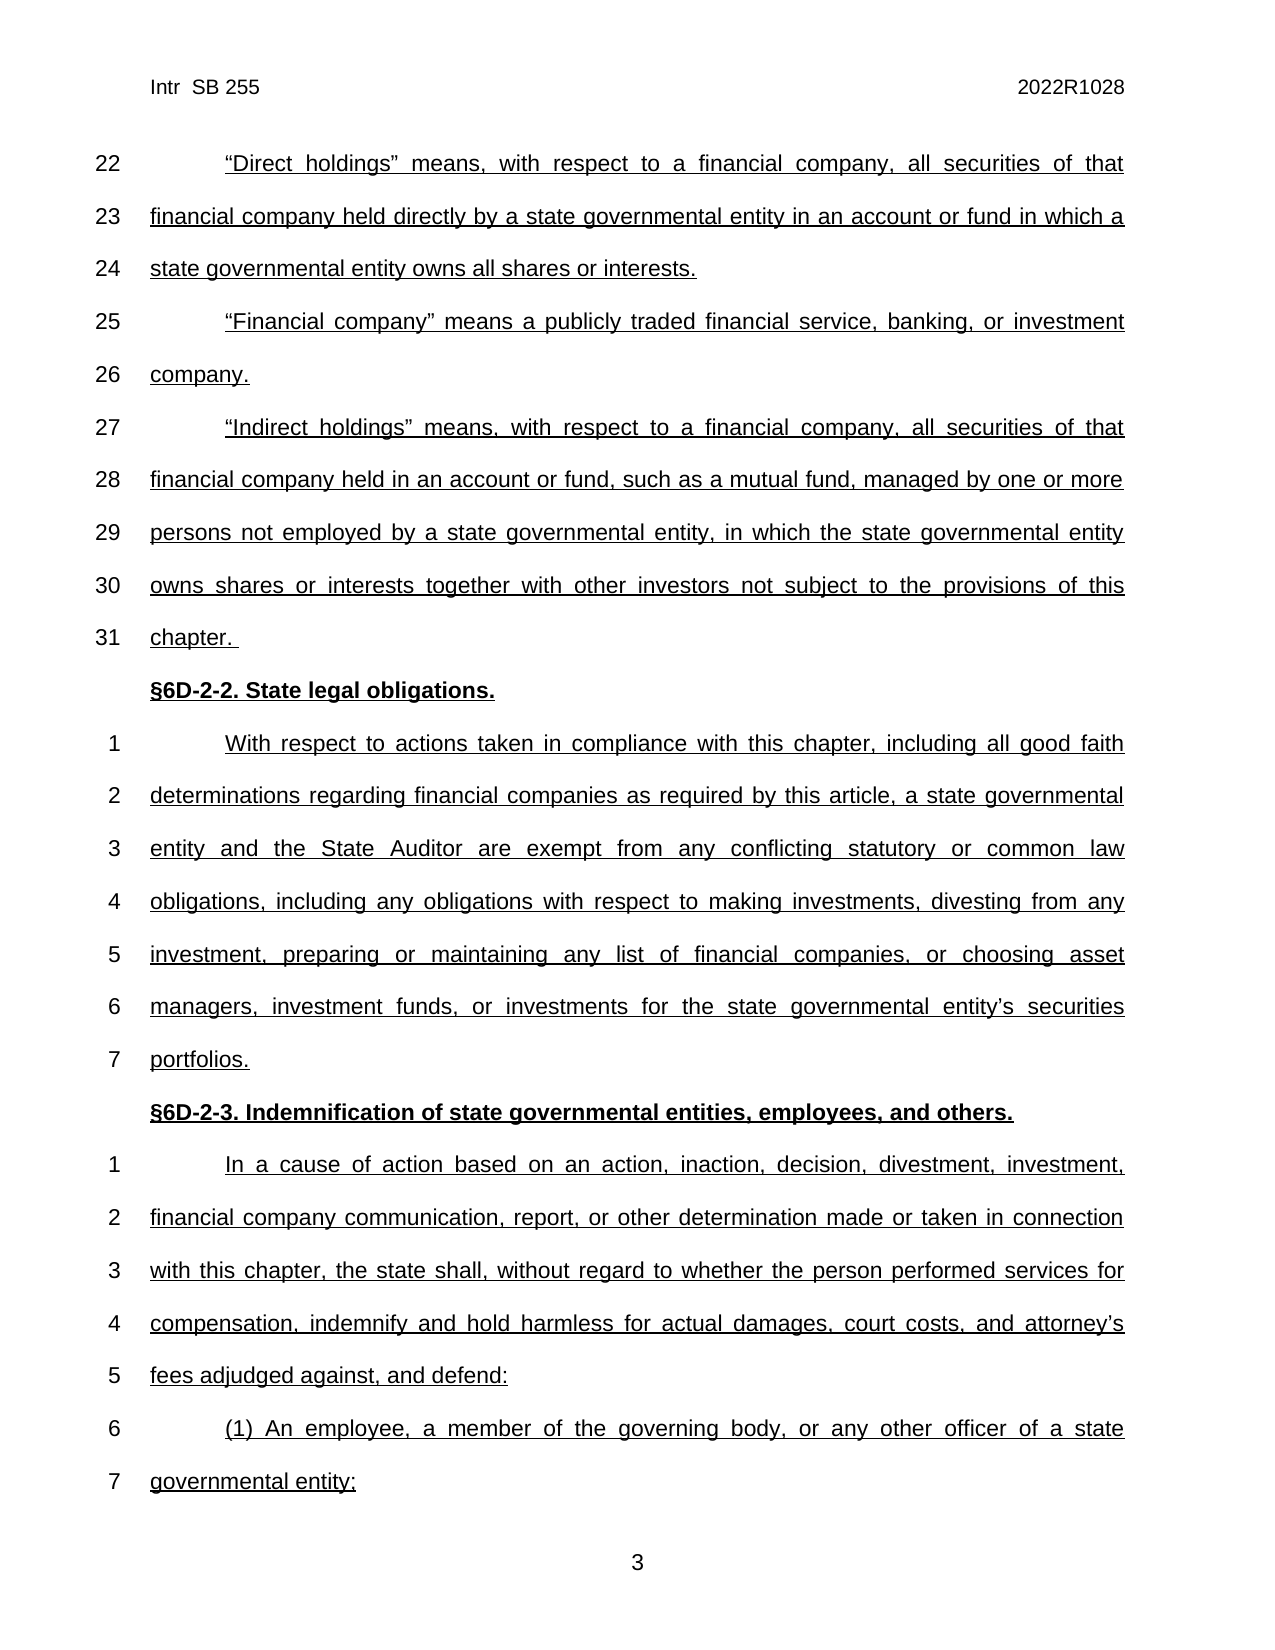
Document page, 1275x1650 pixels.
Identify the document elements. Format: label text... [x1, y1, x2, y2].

text “Direct holdings” means, with respect to a financial company, all securities of that financial company held directly by a state governmental entity in an account or fund in which a state governmental entity owns all shares or interests. [150, 150, 1125, 225]
text With respect to actions taken in compliance with this chapter, including all good faith determinations regarding financial companies as required by this article, a state governmental entity and the State Auditor are exempt from any conflicting statutory or common law obligations, including any obligations with respect to making investments, divesting from any investment, preparing or maintaining any list of financial companies, or choosing asset managers, investment funds, or investments for the state governmental entity’s securities portfolios. [150, 730, 1125, 858]
text With respect to actions taken in compliance with this chapter, including all good faith determinations regarding financial companies as required by this article, a state governmental entity and the State Auditor are exempt from any conflicting statutory or common law obligations, including any obligations with respect to making investments, divesting from any investment, preparing or maintaining any list of financial companies, or choosing asset managers, investment funds, or investments for the state governmental entity’s securities portfolios. [150, 1017, 1125, 1072]
text With respect to actions taken in compliance with this chapter, including all good faith determinations regarding financial companies as required by this article, a state governmental entity and the State Auditor are exempt from any conflicting statutory or common law obligations, including any obligations with respect to making investments, divesting from any investment, preparing or maintaining any list of financial companies, or choosing asset managers, investment funds, or investments for the state governmental entity’s securities portfolios. [150, 912, 1125, 963]
text “Indirect holdings” means, with respect to a financial company, all securities of that financial company held in an account or fund, such as a mutual fund, managed by one or more persons not employed by a state governmental entity, in which the state governmental entity owns shares or interests together with other investors not subject to the provisions of this chapter. [150, 596, 1125, 651]
text In a cause of action based on an action, inaction, decision, divestment, investment, financial company communication, report, or other determination made or taken in connection with this chapter, the state shall, without regard to whether the person performed services for compensation, indemnify and hold harmless for actual damages, court costs, and attorney’s fees adjudged against, and defend: [150, 1334, 1125, 1389]
text With respect to actions taken in compliance with this chapter, including all good faith determinations regarding financial companies as required by this article, a state governmental entity and the State Auditor are exempt from any conflicting statutory or common law obligations, including any obligations with respect to making investments, divesting from any investment, preparing or maintaining any list of financial companies, or choosing asset managers, investment funds, or investments for the state governmental entity’s securities portfolios. [150, 859, 1125, 911]
text “Direct holdings” means, with respect to a financial company, all securities of that financial company held directly by a state governmental entity in an account or fund in which a state governmental entity owns all shares or interests. [150, 227, 1125, 282]
text “Indirect holdings” means, with respect to a financial company, all securities of that financial company held in an account or fund, such as a mutual fund, managed by one or more persons not employed by a state governmental entity, in which the state governmental entity owns shares or interests together with other investors not subject to the provisions of this chapter. [150, 543, 1125, 594]
subtitle §6D-2-2. State legal obligations. [150, 677, 1125, 703]
text (1) An employee, a member of the governing body, or any other officer of a state governmental entity; [150, 1415, 1125, 1494]
text “Financial company” means a publicly traded financial service, banking, or investment company. [150, 308, 1125, 387]
text In a cause of action based on an action, inaction, decision, divestment, investment, financial company communication, report, or other determination made or taken in connection with this chapter, the state shall, without regard to whether the person performed services for compensation, indemnify and hold harmless for actual damages, court costs, and attorney’s fees adjudged against, and defend: [150, 1281, 1125, 1332]
text With respect to actions taken in compliance with this chapter, including all good faith determinations regarding financial companies as required by this article, a state governmental entity and the State Auditor are exempt from any conflicting statutory or common law obligations, including any obligations with respect to making investments, divesting from any investment, preparing or maintaining any list of financial companies, or choosing asset managers, investment funds, or investments for the state governmental entity’s securities portfolios. [150, 965, 1125, 1016]
text “Indirect holdings” means, with respect to a financial company, all securities of that financial company held in an account or fund, such as a mutual fund, managed by one or more persons not employed by a state governmental entity, in which the state governmental entity owns shares or interests together with other investors not subject to the provisions of this chapter. [150, 413, 1125, 542]
subtitle §6D-2-3. Indemnification of state governmental entities, employees, and others. [150, 1099, 1125, 1125]
text In a cause of action based on an action, inaction, decision, divestment, investment, financial company communication, report, or other determination made or taken in connection with this chapter, the state shall, without regard to whether the person performed services for compensation, indemnify and hold harmless for actual damages, court costs, and attorney’s fees adjudged against, and defend: [150, 1151, 1125, 1280]
